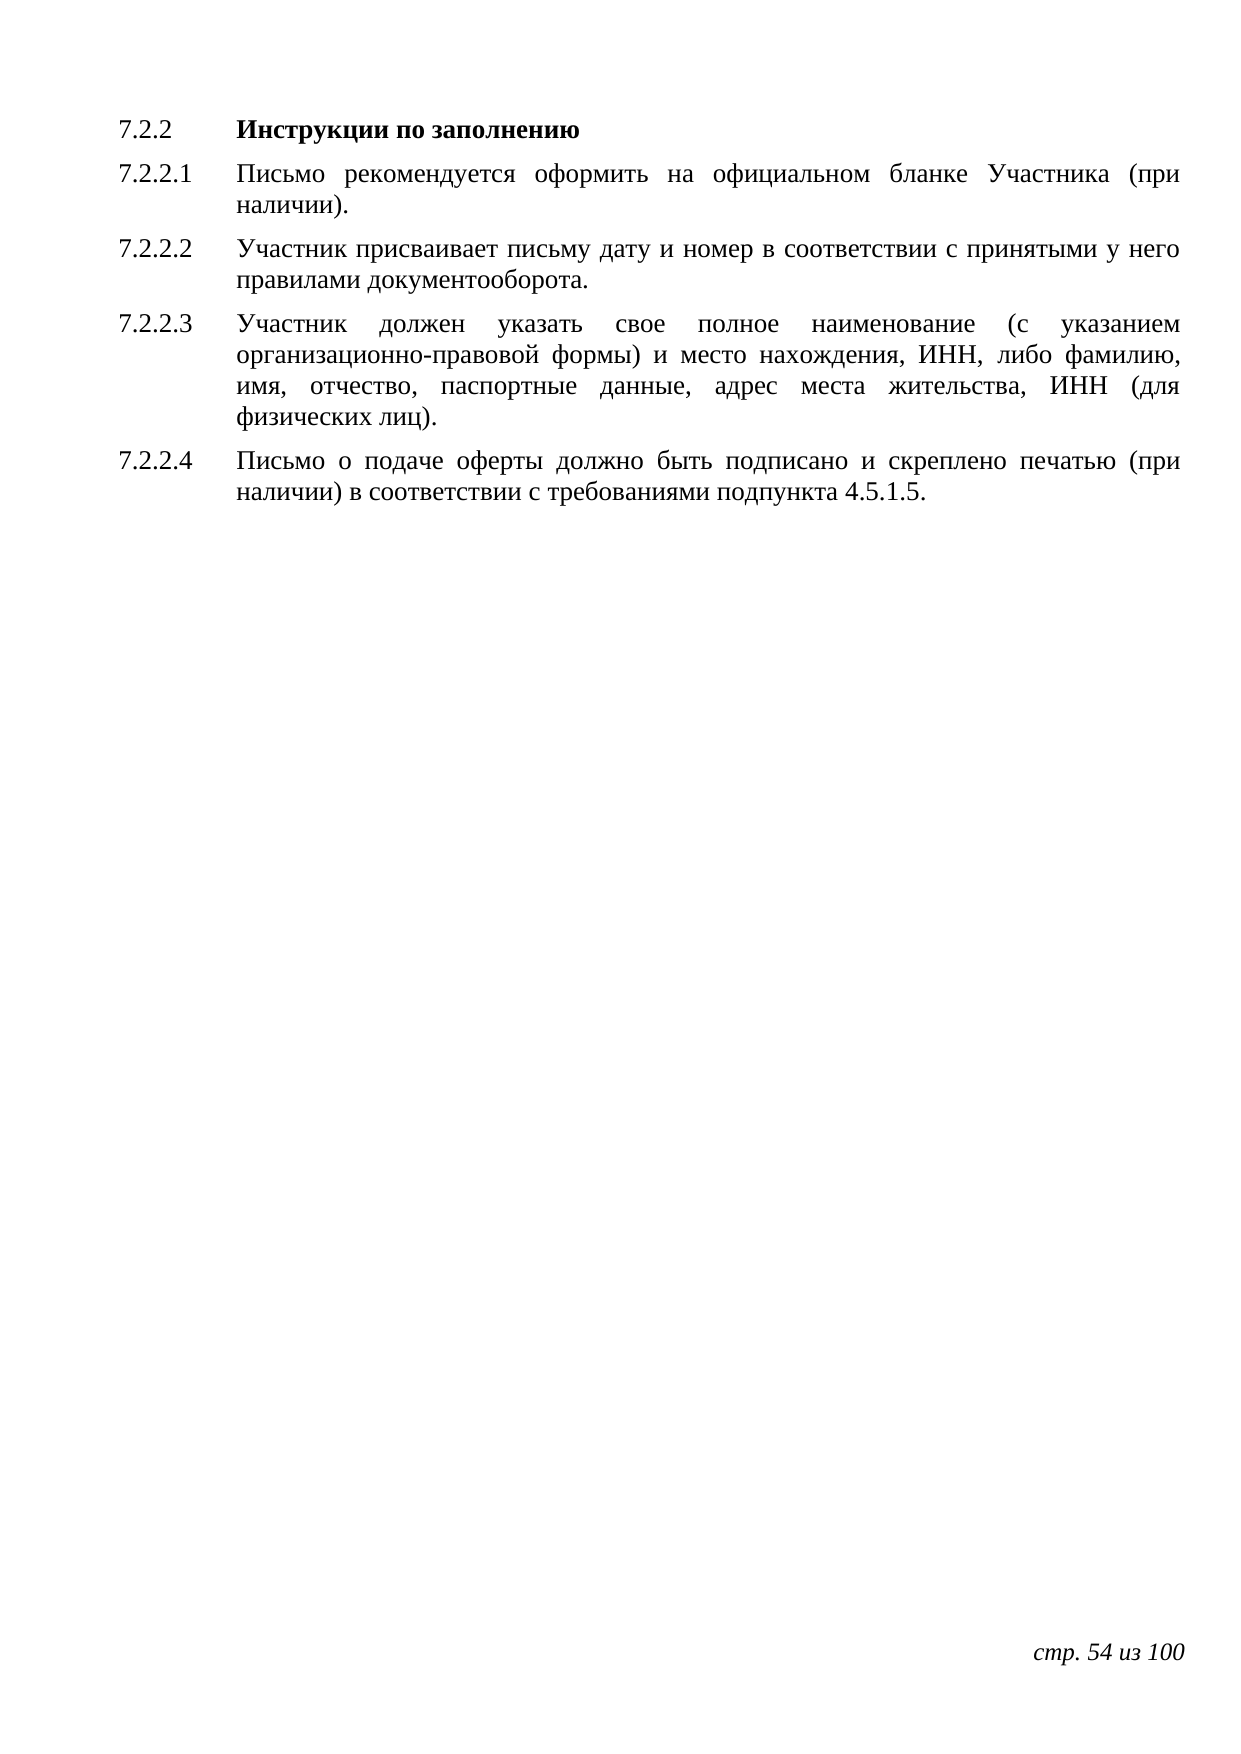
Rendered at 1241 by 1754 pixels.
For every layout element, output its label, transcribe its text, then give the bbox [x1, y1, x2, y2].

text Участник должен указать свое полное наименование (с указанием организационно-правовой формы) и место нахождения, ИНН, либо фамилию, имя, отчество, паспортные данные, адрес места жительства, ИНН (для физических лиц). [118, 307, 1181, 431]
text Участник присваивает письму дату и номер в соответствии с принятыми у него правилами документооборота. [118, 232, 1181, 294]
text Письмо о подаче оферты должно быть подписано и скреплено печатью (при наличии) в соответствии с требованиями подпункта 4.5.1.5. [118, 444, 1181, 506]
text Письмо рекомендуется оформить на официальном бланке Участника (при наличии). [118, 157, 1181, 219]
text Инструкции по заполнению [118, 114, 1181, 145]
